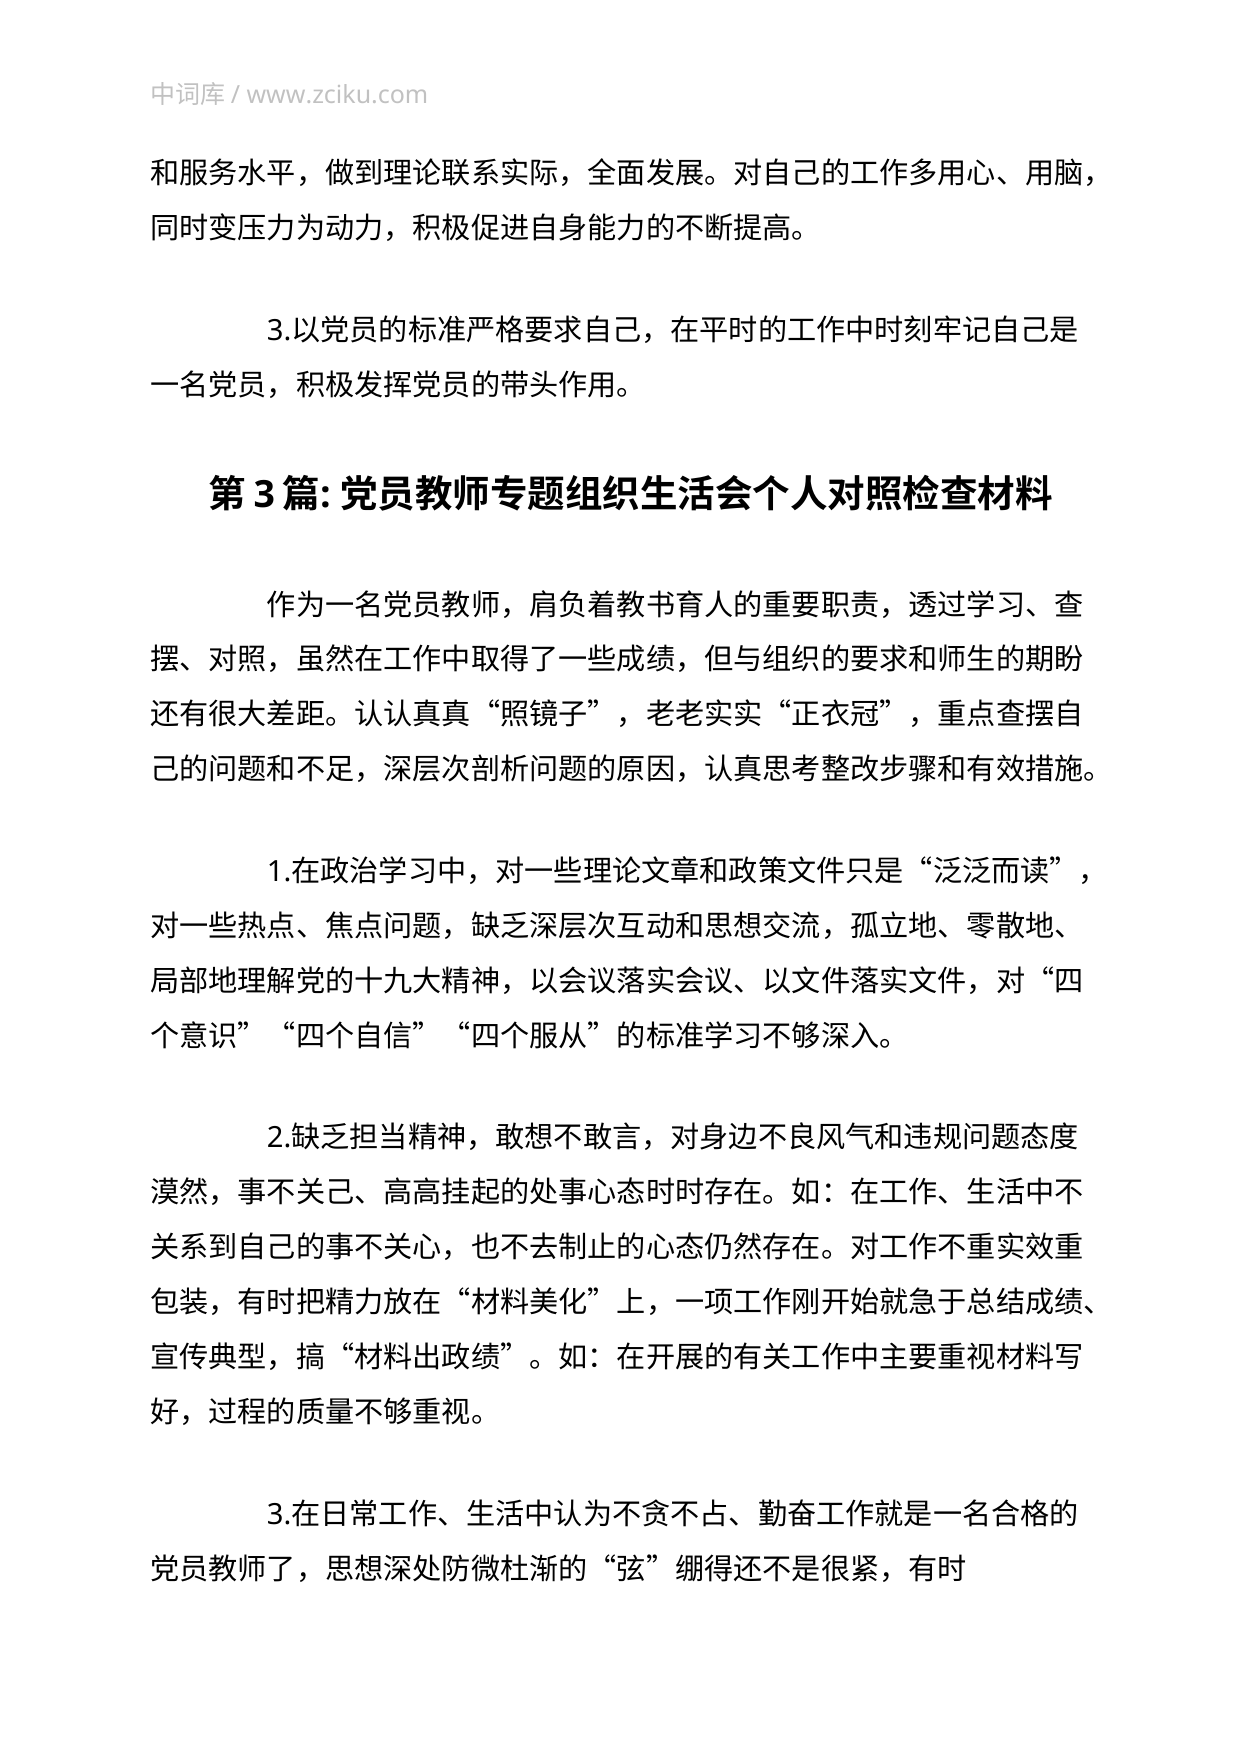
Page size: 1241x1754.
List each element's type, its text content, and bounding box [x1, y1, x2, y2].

text 1.在政治学习中，对一些理论文章和政策文件只是“泛泛而读”，对一些热点、焦点问题，缺乏深层次互动和思想交流，孤立地、零散地、局部地理解党的十九大精神，以会议落实会议、以文件落实文件，对“四个意识”“四个自信”“四个服从”的标准学习不够深入。 [150, 847, 1090, 1054]
text 作为一名党员教师，肩负着教书育人的重要职责，透过学习、查摆、对照，虽然在工作中取得了一些成绩，但与组织的要求和师生的期盼还有很大差距。认认真真“照镜子”，老老实实“正衣冠”，重点查摆自己的问题和不足，深层次剖析问题的原因，认真思考整改步骤和有效措施。 [150, 581, 1090, 788]
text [150, 150, 1090, 247]
text 3.在日常工作、生活中认为不贪不占、勤奋工作就是一名合格的党员教师了，思想深处防微杜渐的“弦”绷得还不是很紧，有时 [150, 1490, 1090, 1588]
text 3.以党员的标准严格要求自己，在平时的工作中时刻牢记自己是一名党员，积极发挥党员的带头作用。 [150, 307, 1090, 404]
text 第3篇: 党员教师专题组织生活会个人对照检查材料 [150, 463, 1090, 518]
text 2.缺乏担当精神，敢想不敢言，对身边不良风气和违规问题态度漠然，事不关己、高高挂起的处事心态时时存在。如：在工作、生活中不关系到自己的事不关心，也不去制止的心态仍然存在。对工作不重实效重包装，有时把精力放在“材料美化”上，一项工作刚开始就急于总结成绩、宣传典型，搞“材料出政绩”。如：在开展的有关工作中主要重视材料写好，过程的质量不够重视。 [150, 1114, 1090, 1431]
